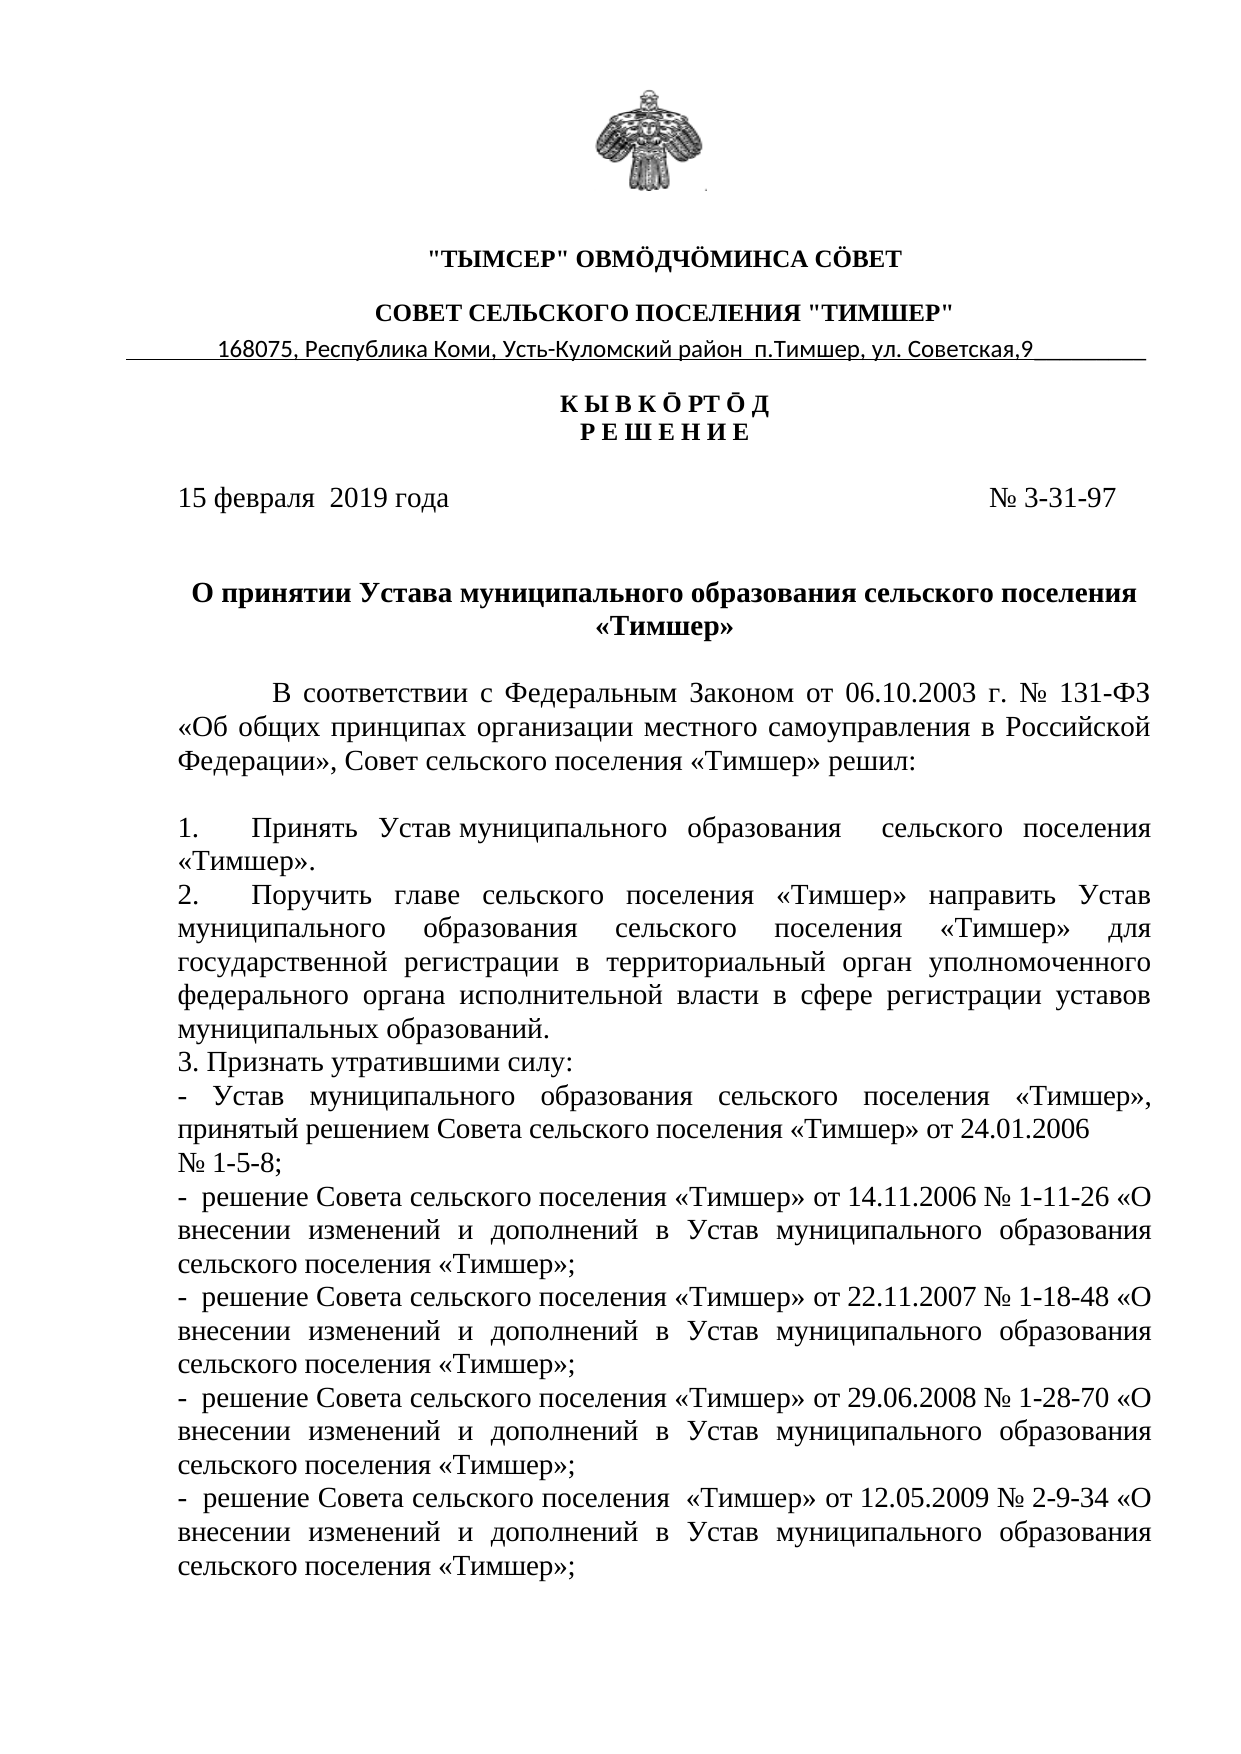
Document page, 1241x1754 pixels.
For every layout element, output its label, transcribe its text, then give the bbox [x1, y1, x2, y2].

text - решение Совета сельского поселения «Тимшер» от 12.05.2009 № 2-9-34 «О внесении изменений и дополнений в Устав муниципального образования сельского поселения «Тимшер»; [177, 1481, 1152, 1581]
text 3. Признать утратившими силу: [177, 1044, 1152, 1078]
text - Устав муниципального образования сельского поселения «Тимшер», принятый решением Совета сельского поселения «Тимшер» от 24.01.2006 [177, 1078, 1152, 1145]
text В соответствии с Федеральным Законом от 06.10.2003 г. № 131-ФЗ «Об общих принципах организации местного самоуправления в Российской Федерации», Совет сельского поселения «Тимшер» решил: [177, 676, 1152, 776]
text - решение Совета сельского поселения «Тимшер» от 29.06.2008 № 1-28-70 «О внесении изменений и дополнений в Устав муниципального образования сельского поселения «Тимшер»; [177, 1380, 1152, 1481]
text 15 февраля 2019 года № 3-31-97 [177, 480, 1152, 513]
text О принятии Устава муниципального образования сельского поселения «Тимшер» [177, 575, 1152, 642]
list Поручить главе сельского поселения «Тимшер» направить Устав муниципального образования сельского поселения «Тимшер» для государственной регистрации в территориальный орган уполномоченного федерального органа исполнительной власти в сфере регистрации уставов муниципальных образований. [177, 877, 1152, 1044]
text "ТЫМСЕР" ОВМÖДЧÖМИНСА СÖВЕТ [177, 244, 1152, 273]
text - решение Совета сельского поселения «Тимшер» от 14.11.2006 № 1-11-26 «О внесении изменений и дополнений в Устав муниципального образования сельского поселения «Тимшер»; [177, 1179, 1152, 1279]
text СОВЕТ СЕЛЬСКОГО ПОСЕЛЕНИЯ "ТИМШЕР" [177, 298, 1152, 327]
text 168075, Республика Коми, Усть-Куломский район п.Тимшер, ул. Советская,9_________ [121, 333, 1152, 363]
list Принять Устав муниципального образования сельского поселения «Тимшер». [177, 810, 1152, 877]
text № 1-5-8; [177, 1145, 1152, 1179]
text - решение Совета сельского поселения «Тимшер» от 22.11.2007 № 1-18-48 «О внесении изменений и дополнений в Устав муниципального образования сельского поселения «Тимшер»; [177, 1279, 1152, 1380]
text Р Е Ш Е Н И Е [177, 417, 1152, 446]
text К Ы В К Ō РТ Ō Д [177, 389, 1152, 417]
